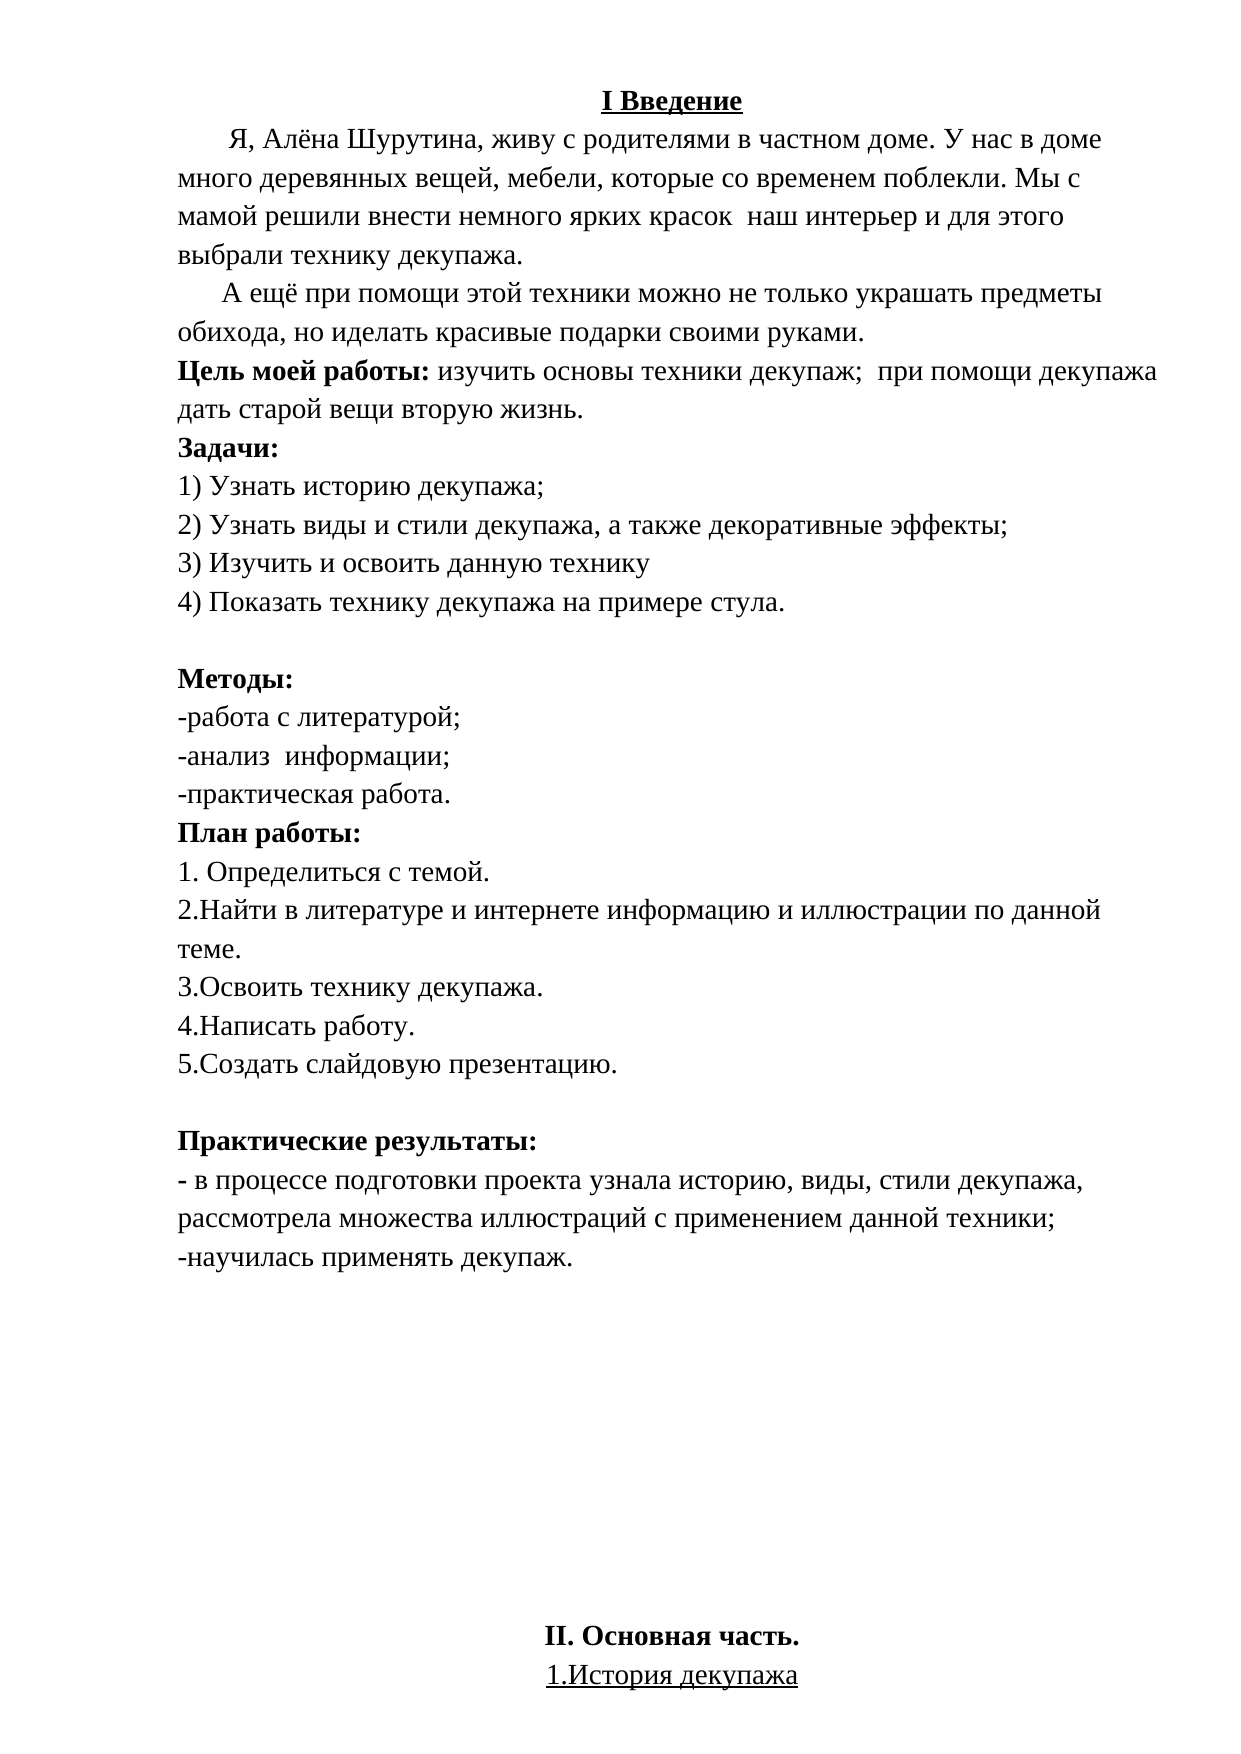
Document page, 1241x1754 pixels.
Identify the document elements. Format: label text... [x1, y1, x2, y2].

text 2.Найти в литературе и интернете информацию и иллюстрации по данной теме. [177, 892, 1167, 964]
text 1. Определиться с темой. [177, 854, 1167, 887]
text План работы: [177, 815, 1167, 849]
text I Введение [177, 83, 1167, 116]
text -работа с литературой; [177, 699, 1167, 733]
text Я, Алёна Шурутина, живу с родителями в частном доме. У нас в доме много деревянных вещей, мебели, которые со временем поблекли. Мы с мамой решили внести немного ярких красок наш интерьер и для этого выбрали технику декупажа. [177, 121, 1167, 271]
text -практическая работа. [177, 777, 1167, 810]
text -научилась применять декупаж. [177, 1239, 1167, 1273]
text А ещё при помощи этой техники можно не только украшать предметы обихода, но иделать красивые подарки своими руками. [177, 276, 1167, 348]
text 3) Изучить и освоить данную технику [177, 545, 1167, 579]
text Цель моей работы: изучить основы техники декупаж; при помощи декупажа дать старой вещи вторую жизнь. [177, 353, 1167, 425]
text -анализ информации; [177, 738, 1167, 772]
text 4) Показать технику декупажа на примере стула. [177, 584, 1167, 617]
text 1) Узнать историю декупажа; [177, 468, 1167, 502]
text - в процессе подготовки проекта узнала историю, виды, стили декупажа, рассмотрела множества иллюстраций с применением данной техники; [177, 1162, 1167, 1234]
text 5.Создать слайдовую презентацию. [177, 1046, 1167, 1080]
text 4.Написать работу. [177, 1008, 1167, 1041]
text 2) Узнать виды и стили декупажа, а также декоративные эффекты; [177, 507, 1167, 540]
text II. Основная часть. [177, 1618, 1167, 1652]
text 1.История декупажа [177, 1657, 1167, 1690]
text Задачи: [177, 430, 1167, 463]
text Методы: [177, 661, 1167, 694]
text Практические результаты: [177, 1123, 1167, 1157]
text 3.Освоить технику декупажа. [177, 969, 1167, 1003]
